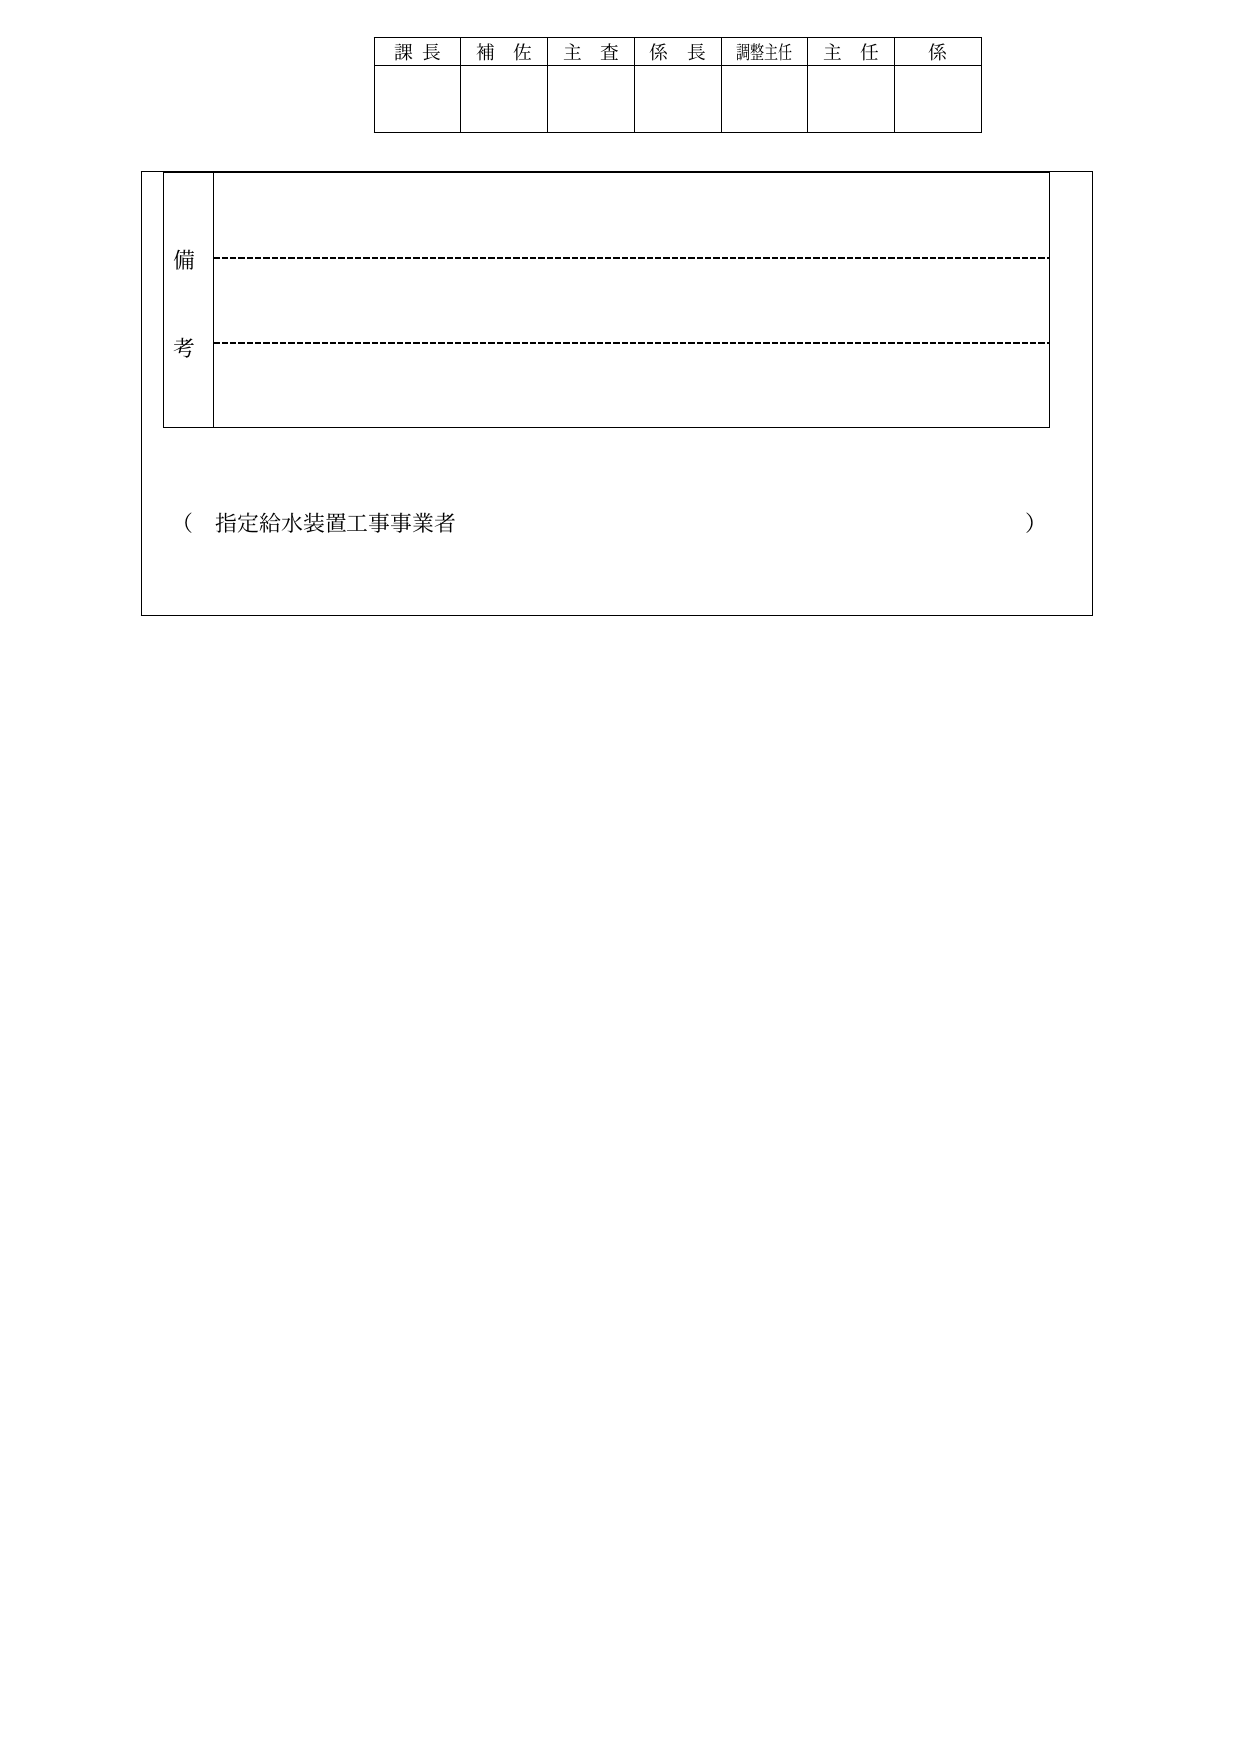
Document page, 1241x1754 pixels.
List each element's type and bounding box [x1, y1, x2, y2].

table_header [142, 172, 1092, 615]
